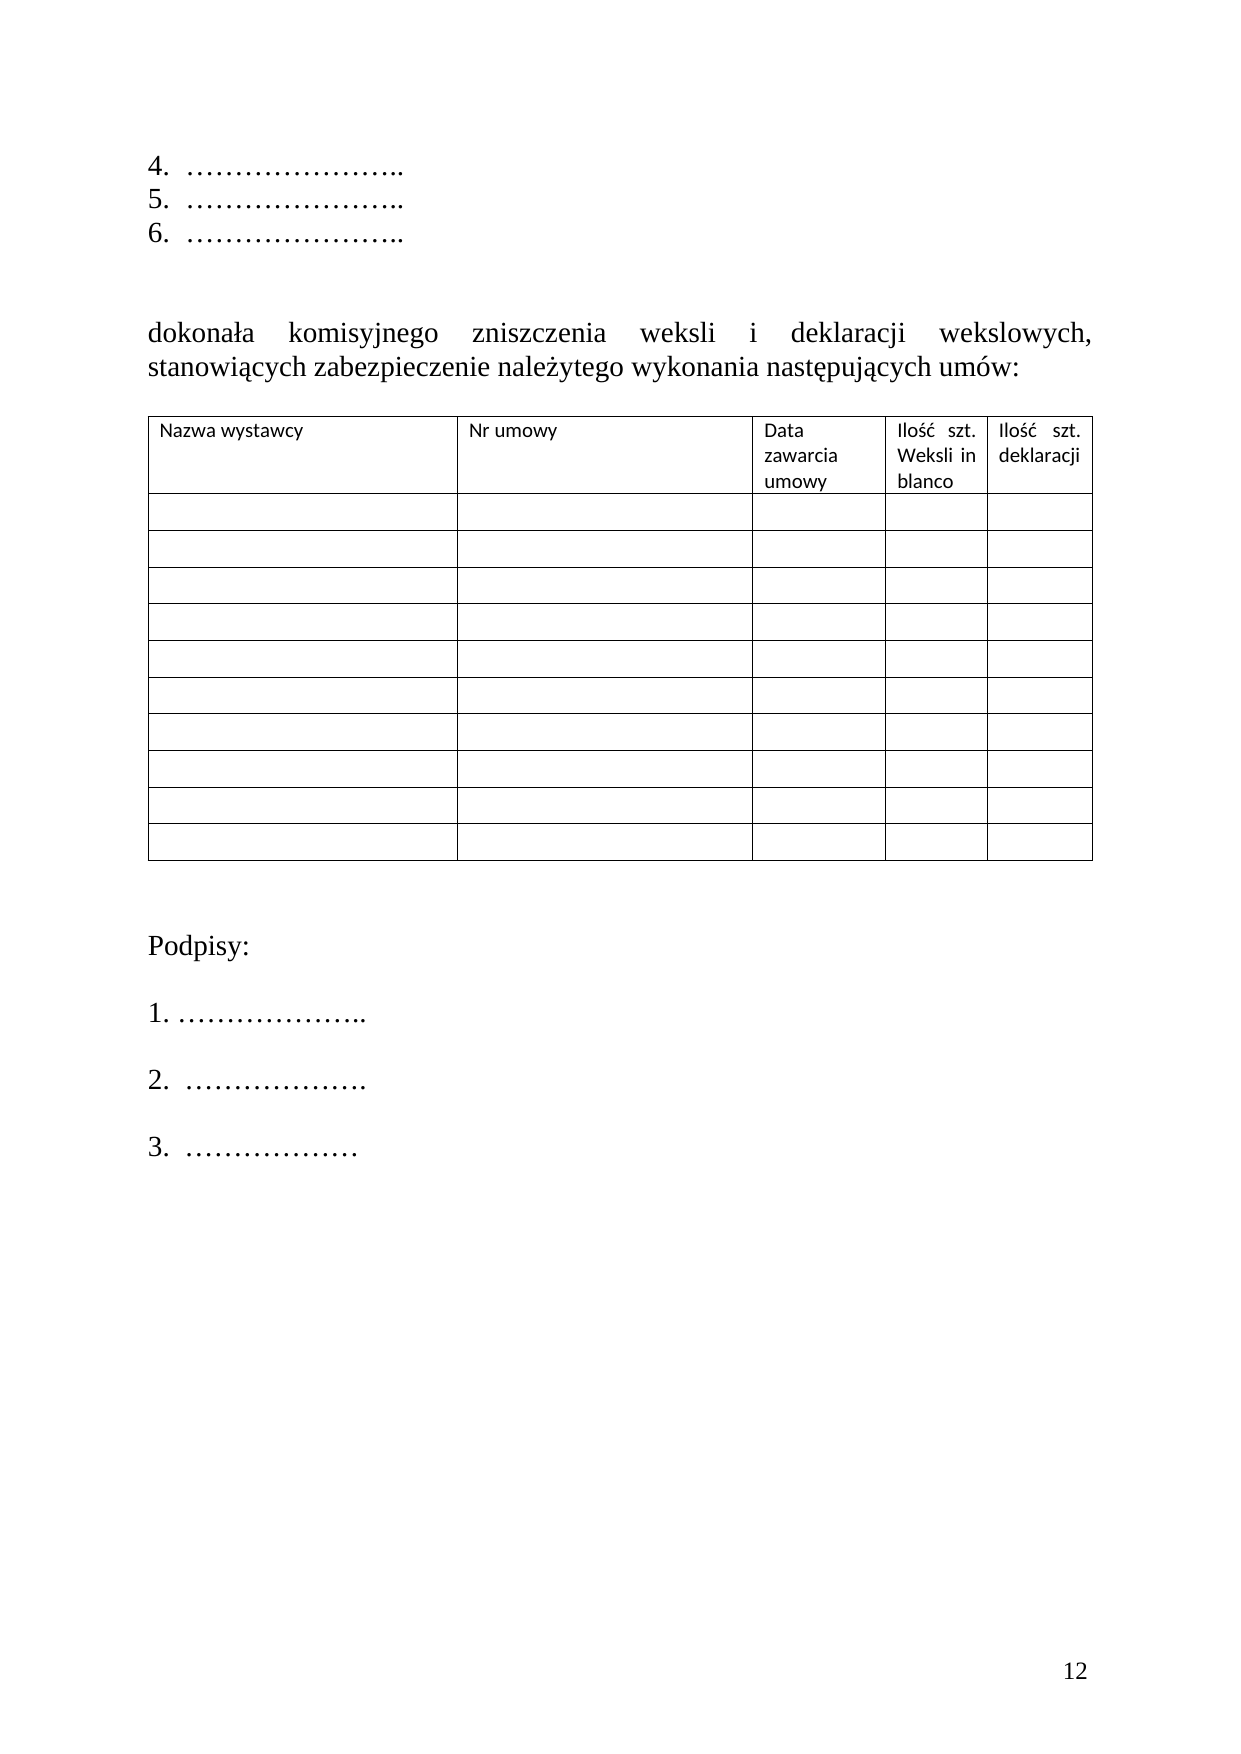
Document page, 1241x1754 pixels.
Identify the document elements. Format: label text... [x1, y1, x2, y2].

table_cell [149, 788, 457, 823]
table_header Ilość szt. deklaracji [988, 417, 1092, 493]
table_cell [753, 824, 885, 860]
text 1. ……………….. [148, 995, 1093, 1029]
table_cell [458, 751, 752, 787]
table_cell [753, 494, 885, 530]
table_cell [886, 641, 987, 677]
table_header Ilość szt. Weksli in blanco [886, 417, 987, 493]
table_cell [988, 751, 1092, 787]
table_cell [988, 568, 1092, 603]
table_cell [149, 751, 457, 787]
table_cell [753, 788, 885, 823]
table_cell [458, 531, 752, 567]
table_cell [886, 824, 987, 860]
table_cell [149, 568, 457, 603]
table_cell [988, 494, 1092, 530]
table_cell [458, 641, 752, 677]
table_cell [988, 604, 1092, 640]
table_cell [753, 604, 885, 640]
table_cell [458, 494, 752, 530]
table_cell [886, 751, 987, 787]
table_cell [886, 494, 987, 530]
text 3. ……………… [148, 1129, 1093, 1163]
table_cell [886, 531, 987, 567]
table_cell [458, 604, 752, 640]
list ………………….. [148, 215, 1093, 248]
table_header Data zawarcia umowy [753, 417, 885, 493]
table_cell [988, 531, 1092, 567]
table_cell [149, 604, 457, 640]
table_cell [753, 568, 885, 603]
list ………………….. [148, 148, 1093, 181]
table_cell [753, 751, 885, 787]
table_cell [886, 788, 987, 823]
table_cell [458, 824, 752, 860]
table_cell [149, 531, 457, 567]
table_cell [753, 678, 885, 713]
table_cell [988, 641, 1092, 677]
text dokonała komisyjnego zniszczenia weksli i deklaracji wekslowych, stanowiących zabezpieczenie należytego wykonania następujących umów: [148, 315, 1093, 382]
table_cell [753, 714, 885, 750]
table_cell [458, 788, 752, 823]
table_cell [149, 494, 457, 530]
table_cell [886, 678, 987, 713]
table_cell [886, 714, 987, 750]
text 2. ………………. [148, 1062, 1093, 1096]
table_cell [753, 641, 885, 677]
table_cell [149, 641, 457, 677]
table_cell [458, 714, 752, 750]
table_cell [886, 568, 987, 603]
table_cell [988, 824, 1092, 860]
table_cell [458, 678, 752, 713]
table_cell [886, 604, 987, 640]
table_cell [149, 678, 457, 713]
table_header Nazwa wystawcy [149, 417, 457, 493]
table_cell [988, 678, 1092, 713]
table_cell [753, 531, 885, 567]
text Podpisy: [148, 928, 1093, 962]
list ………………….. [148, 181, 1093, 215]
table_cell [458, 568, 752, 603]
table_header Nr umowy [458, 417, 752, 493]
table_cell [149, 714, 457, 750]
table_cell [988, 714, 1092, 750]
table_cell [149, 824, 457, 860]
table_cell [988, 788, 1092, 823]
